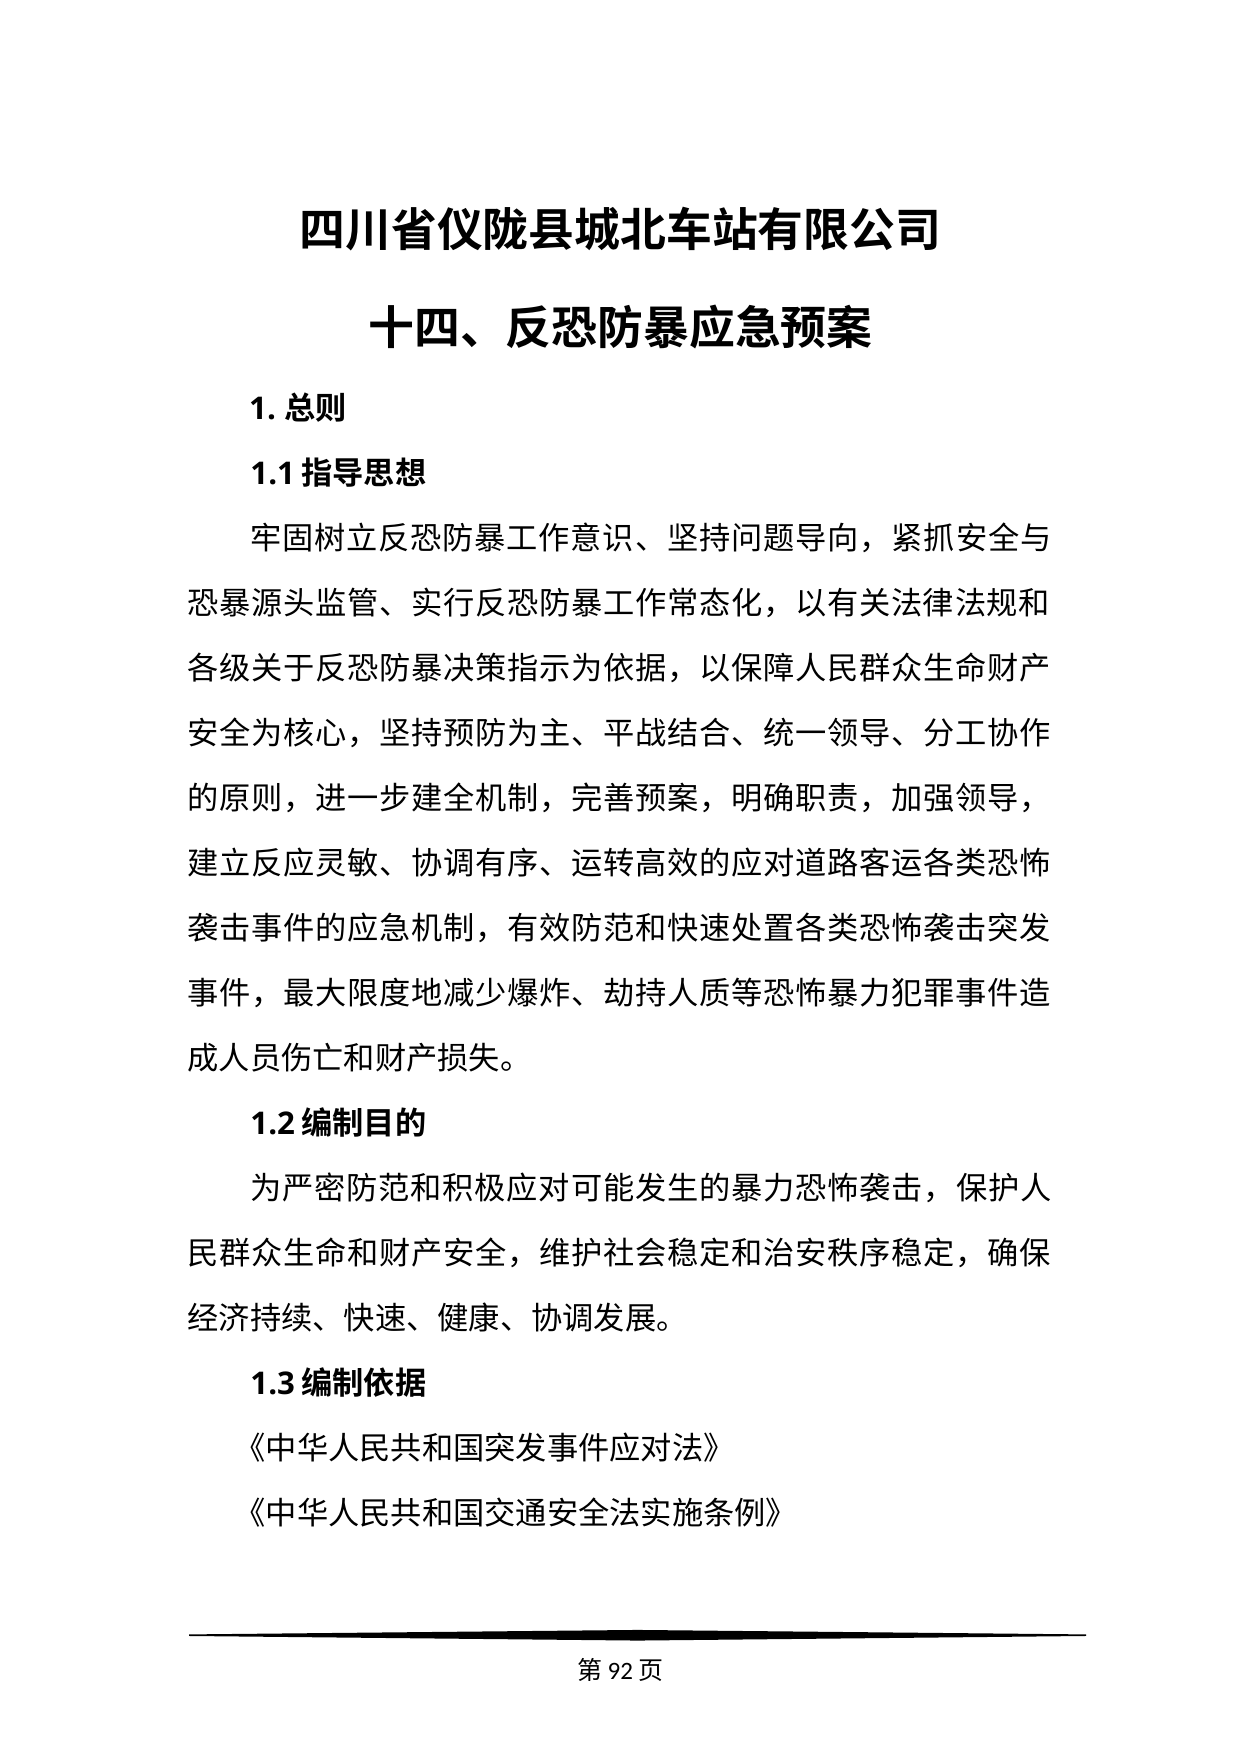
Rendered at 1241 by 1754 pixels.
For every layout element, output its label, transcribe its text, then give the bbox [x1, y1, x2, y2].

text 《中华人民共和国交通安全法实施条例》 [187, 1478, 1053, 1543]
text 四川省仪陇县城北车站有限公司 [187, 178, 1053, 276]
text 1.1指导思想 [187, 438, 1053, 503]
text 《中华人民共和国突发事件应对法》 [187, 1413, 1053, 1478]
text 1.2编制目的 [187, 1088, 1053, 1153]
text 为严密防范和积极应对可能发生的暴力恐怖袭击，保护人民群众生命和财产安全，维护社会稳定和治安秩序稳定，确保经济持续、快速、健康、协调发展。 [187, 1153, 1053, 1348]
text 十四、反恐防暴应急预案 [187, 276, 1053, 373]
text 1.3编制依据 [187, 1348, 1053, 1413]
subtitle 1. 总则 [187, 373, 1053, 438]
text 牢固树立反恐防暴工作意识、坚持问题导向，紧抓安全与恐暴源头监管、实行反恐防暴工作常态化，以有关法律法规和各级关于反恐防暴决策指示为依据，以保障人民群众生命财产安全为核心，坚持预防为主、平战结合、统一领导、分工协作的原则，进一步建全机制，完善预案，明确职责，加强领导，建立反应灵敏、协调有序、运转高效的应对道路客运各类恐怖袭击事件的应急机制，有效防范和快速处置各类恐怖袭击突发事件，最大限度地减少爆炸、劫持人质等恐怖暴力犯罪事件造成人员伤亡和财产损失。 [187, 503, 1053, 1088]
